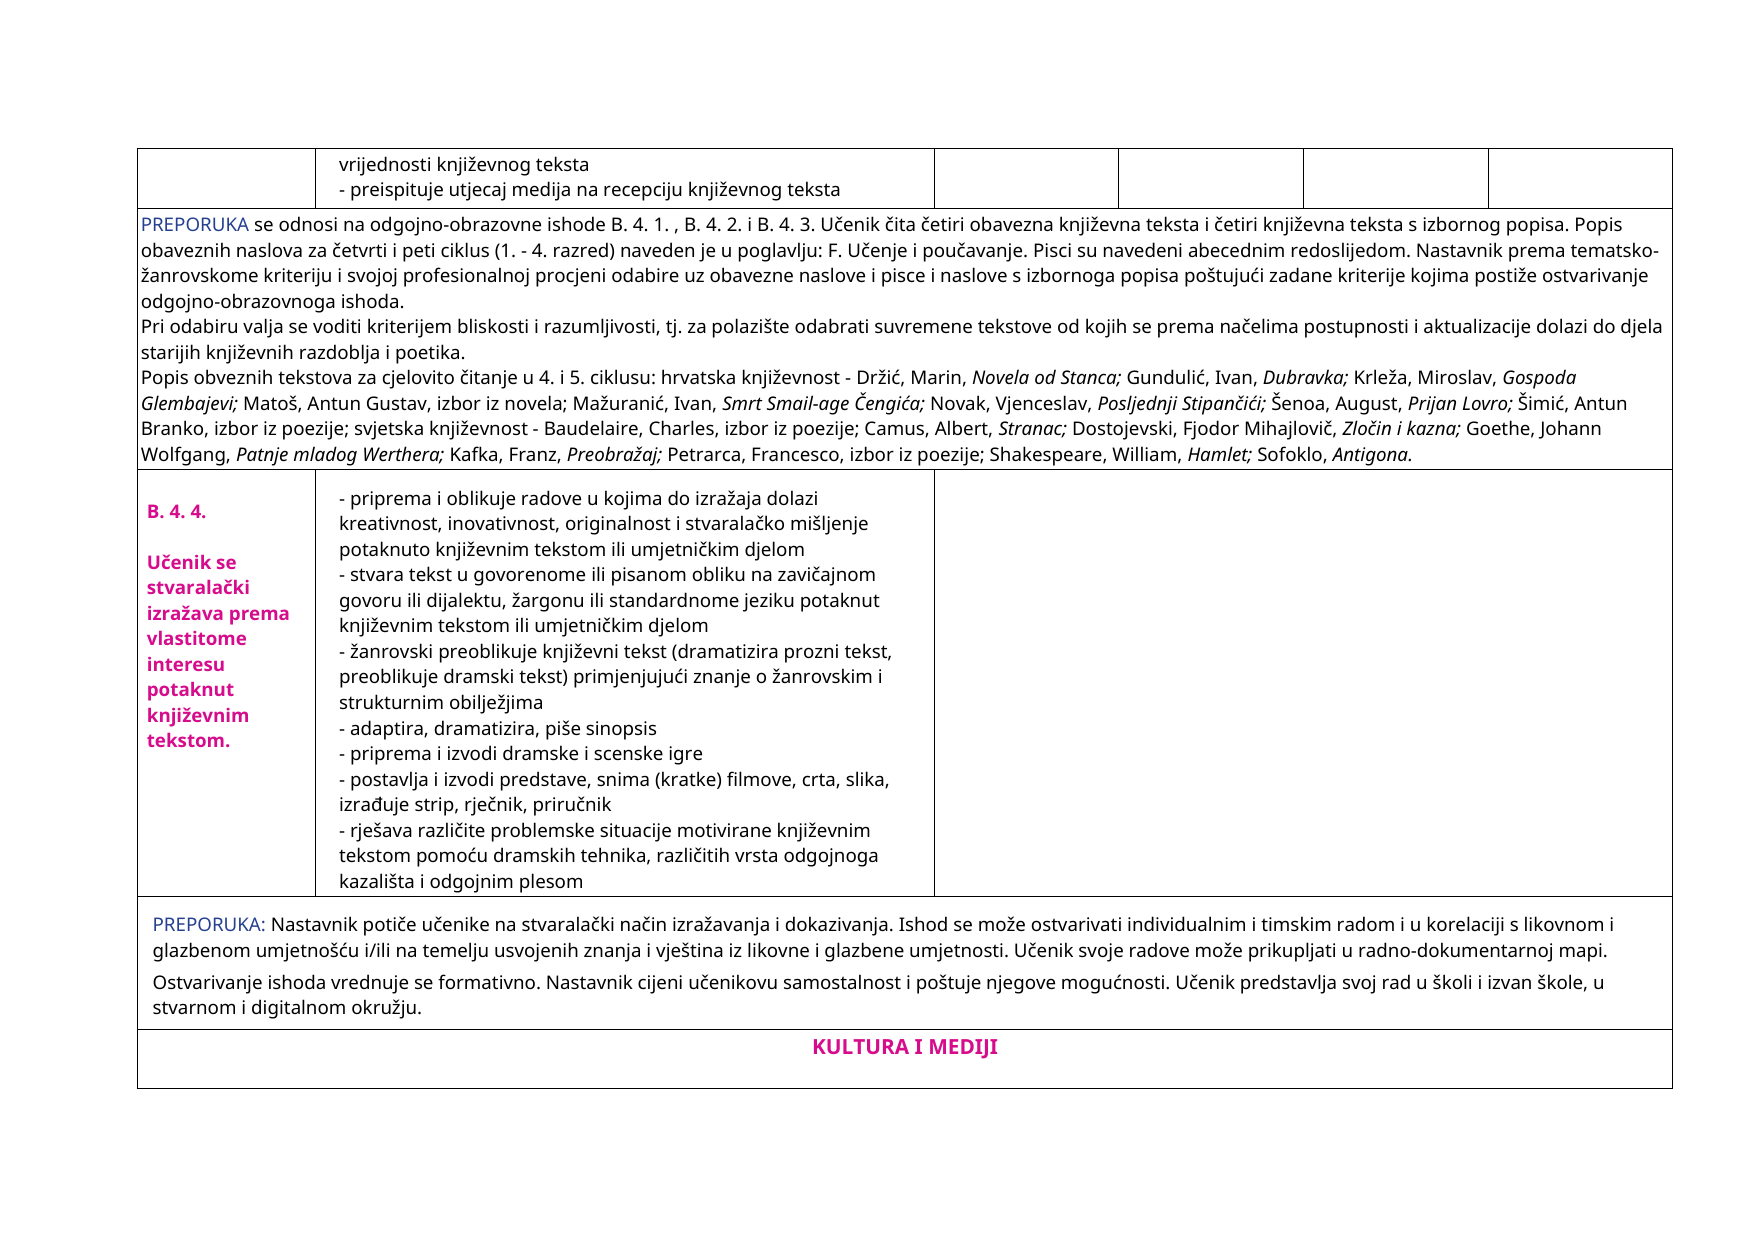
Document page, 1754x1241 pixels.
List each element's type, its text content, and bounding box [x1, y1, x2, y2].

table_cell KULTURA I MEDIJI [138, 1030, 1672, 1088]
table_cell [1489, 149, 1672, 208]
table_cell PREPORUKA: Nastavnik potiče učenike na stvaralački način izražavanja i dokazivanja. Ishod se može ostvarivati individualnim i timskim radom i u korelaciji s likovnom i glazbenom umjetnošću i/ili na temelju usvojenih znanja i vještina iz likovne i glazbene umjetnosti. Učenik svoje radove može prikupljati u radno-dokumentarnoj mapi. Ostvarivanje ishoda vrednuje se formativno. Nastavnik cijeni učenikovu samostalnost i poštuje njegove mogućnosti. Učenik predstavlja svoj rad u školi i izvan škole, u stvarnom i digitalnom okružju. [138, 897, 1672, 1029]
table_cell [1304, 149, 1488, 208]
table_cell B. 4. 4. Učenik se stvaralački izražava prema vlastitome interesu potaknut književnim tekstom. [138, 470, 315, 896]
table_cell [935, 149, 1118, 208]
table_cell [935, 470, 1672, 896]
table_cell - priprema i oblikuje radove u kojima do izražaja dolazi kreativnost, inovativnost, originalnost i stvaralačko mišljenje potaknuto književnim tekstom ili umjetničkim djelom - stvara tekst u govorenome ili pisanom obliku na zavičajnom govoru ili dijalektu, žargonu ili standardnome jeziku potaknut književnim tekstom ili umjetničkim djelom - žanrovski preoblikuje književni tekst (dramatizira prozni tekst, preoblikuje dramski tekst) primjenjujući znanje o žanrovskim i strukturnim obilježjima - adaptira, dramatizira, piše sinopsis - priprema i izvodi dramske i scenske igre - postavlja i izvodi predstave, snima (kratke) filmove, crta, slika, izrađuje strip, rječnik, priručnik - rješava različite problemske situacije motivirane književnim tekstom pomoću dramskih tehnika, različitih vrsta odgojnoga kazališta i odgojnim plesom [316, 470, 934, 896]
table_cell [1119, 149, 1303, 208]
table_cell PREPORUKA se odnosi na odgojno-obrazovne ishode B. 4. 1. , B. 4. 2. i B. 4. 3. Učenik čita četiri obavezna književna teksta i četiri književna teksta s izbornog popisa. Popis obaveznih naslova za četvrti i peti ciklus (1. - 4. razred) naveden je u poglavlju: F. Učenje i poučavanje. Pisci su navedeni abecednim redoslijedom. Nastavnik prema tematsko-žanrovskome kriteriju i svojoj profesionalnoj procjeni odabire uz obavezne naslove i pisce i naslove s izbornoga popisa poštujući zadane kriterije kojima postiže ostvarivanje odgojno-obrazovnoga ishoda. Pri odabiru valja se voditi kriterijem bliskosti i razumljivosti, tj. za polazište odabrati suvremene tekstove od kojih se prema načelima postupnosti i aktualizacije dolazi do djela starijih književnih razdoblja i poetika. Popis obveznih tekstova za cjelovito čitanje u 4. i 5. ciklusu: hrvatska književnost - Držić, Marin, Novela od Stanca; Gundulić, Ivan, Dubravka; Krleža, Miroslav, Gospoda Glembajevi; Matoš, Antun Gustav, izbor iz novela; Mažuranić, Ivan, Smrt Smail-age Čengića; Novak, Vjenceslav, Posljednji Stipančići; Šenoa, August, Prijan Lovro; Šimić, Antun Branko, izbor iz poezije; svjetska književnost - Baudelaire, Charles, izbor iz poezije; Camus, Albert, Stranac; Dostojevski, Fjodor Mihajlovič, Zločin i kazna; Goethe, Johann Wolfgang, Patnje mladog Werthera; Kafka, Franz, Preobražaj; Petrarca, Francesco, izbor iz poezije; Shakespeare, William, Hamlet; Sofoklo, Antigona. [138, 209, 1672, 469]
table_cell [316, 149, 934, 208]
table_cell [138, 149, 315, 208]
